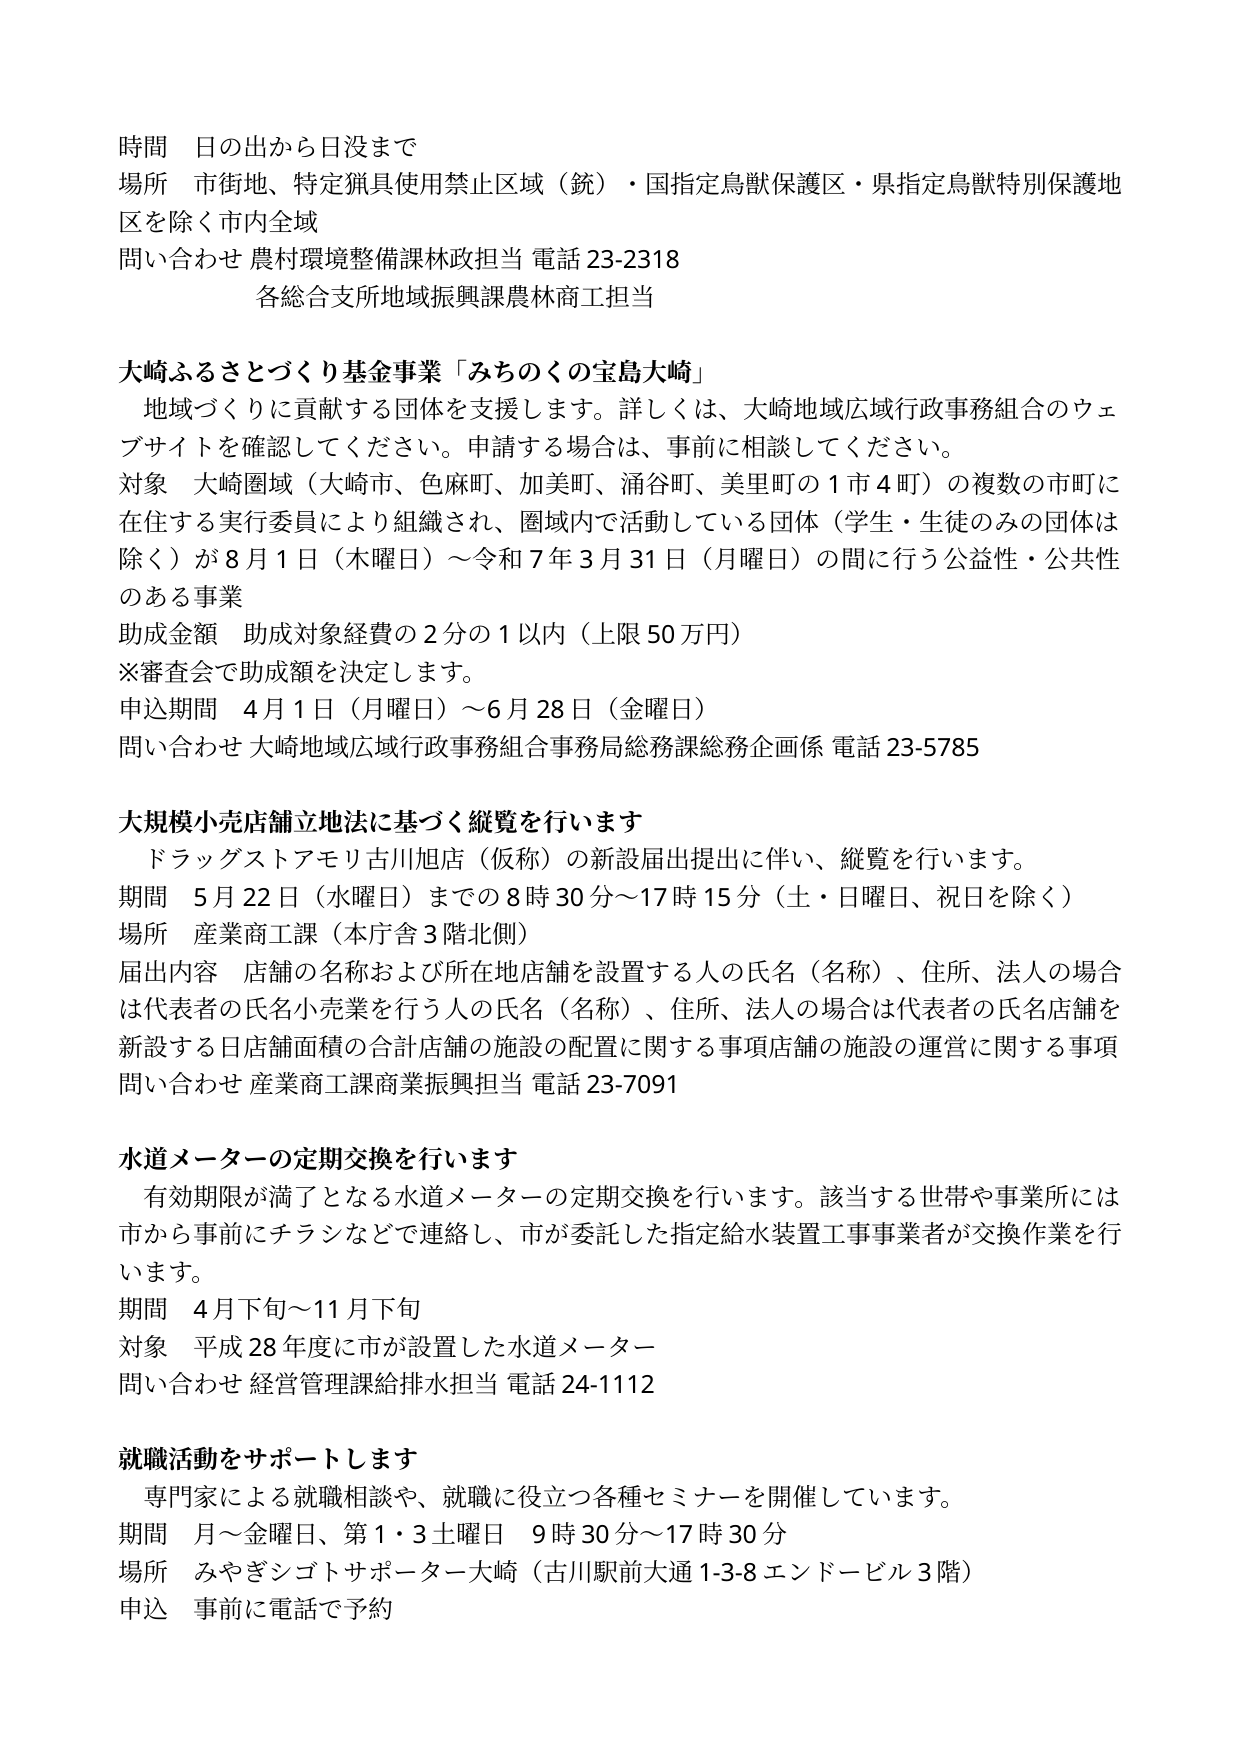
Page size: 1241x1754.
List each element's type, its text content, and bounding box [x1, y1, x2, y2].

text 期間 5月22日（水曜日）までの8時30分～17時15分（土・日曜日、祝日を除く） [118, 877, 1122, 914]
text 専門家による就職相談や、就職に役立つ各種セミナーを開催しています。 [118, 1477, 1122, 1514]
text 大崎ふるさとづくり基金事業「みちのくの宝島大崎」 [118, 352, 1122, 389]
text 大規模小売店舗立地法に基づく縦覧を行います [118, 802, 1122, 839]
text 場所 市街地、特定猟具使用禁止区域（銃）・国指定鳥獣保護区・県指定鳥獣特別保護地区を除く市内全域 [118, 164, 1122, 239]
text 期間 月～金曜日、第1・3土曜日 9時30分～17時30分 [118, 1514, 1122, 1552]
text 届出内容 店舗の名称および所在地店舗を設置する人の氏名（名称）、住所、法人の場合は代表者の氏名小売業を行う人の氏名（名称）、住所、法人の場合は代表者の氏名店舗を新設する日店舗面積の合計店舗の施設の配置に関する事項店舗の施設の運営に関する事項 [118, 952, 1122, 1064]
text 場所 みやぎシゴトサポーター大崎（古川駅前大通1-3-8エンドービル3階） [118, 1552, 1122, 1589]
text 申込期間 4月1日（月曜日）～6月28日（金曜日） [118, 689, 1122, 727]
text 就職活動をサポートします [118, 1439, 1122, 1477]
text ドラッグストアモリ古川旭店（仮称）の新設届出提出に伴い、縦覧を行います。 [118, 839, 1122, 877]
text 有効期限が満了となる水道メーターの定期交換を行います。該当する世帯や事業所には、市から事前にチラシなどで連絡し、市が委託した指定給水装置工事事業者が交換作業を行います。 [118, 1177, 1122, 1289]
text 対象 平成28年度に市が設置した水道メーター [118, 1327, 1122, 1364]
text ※審査会で助成額を決定します。 [118, 652, 1122, 689]
text 問い合わせ 経営管理課給排水担当 電話24-1112 [118, 1364, 1122, 1402]
text 地域づくりに貢献する団体を支援します。詳しくは、大崎地域広域行政事務組合のウェブサイトを確認してください。申請する場合は、事前に相談してください。 [118, 389, 1122, 464]
text 各総合支所地域振興課農林商工担当 [118, 277, 1122, 314]
text 申込 事前に電話で予約 [118, 1589, 1122, 1627]
text 水道メーターの定期交換を行います [118, 1139, 1122, 1177]
text 問い合わせ 大崎地域広域行政事務組合事務局総務課総務企画係 電話23-5785 [118, 727, 1122, 764]
text 助成金額 助成対象経費の2分の1以内（上限50万円） [118, 614, 1122, 652]
text 問い合わせ 産業商工課商業振興担当 電話23-7091 [118, 1064, 1122, 1102]
text 問い合わせ 農村環境整備課林政担当 電話23-2318 [118, 239, 1122, 277]
text 時間 日の出から日没まで [118, 127, 1122, 164]
text 場所 産業商工課（本庁舎3階北側） [118, 914, 1122, 952]
text 対象 大崎圏域（大崎市、色麻町、加美町、涌谷町、美里町の1市4町）の複数の市町に在住する実行委員により組織され、圏域内で活動している団体（学生・生徒のみの団体は除く）が8月1日（木曜日）～令和7年3月31日（月曜日）の間に行う公益性・公共性のある事業 [118, 464, 1122, 614]
text 期間 4月下旬～11月下旬 [118, 1289, 1122, 1327]
